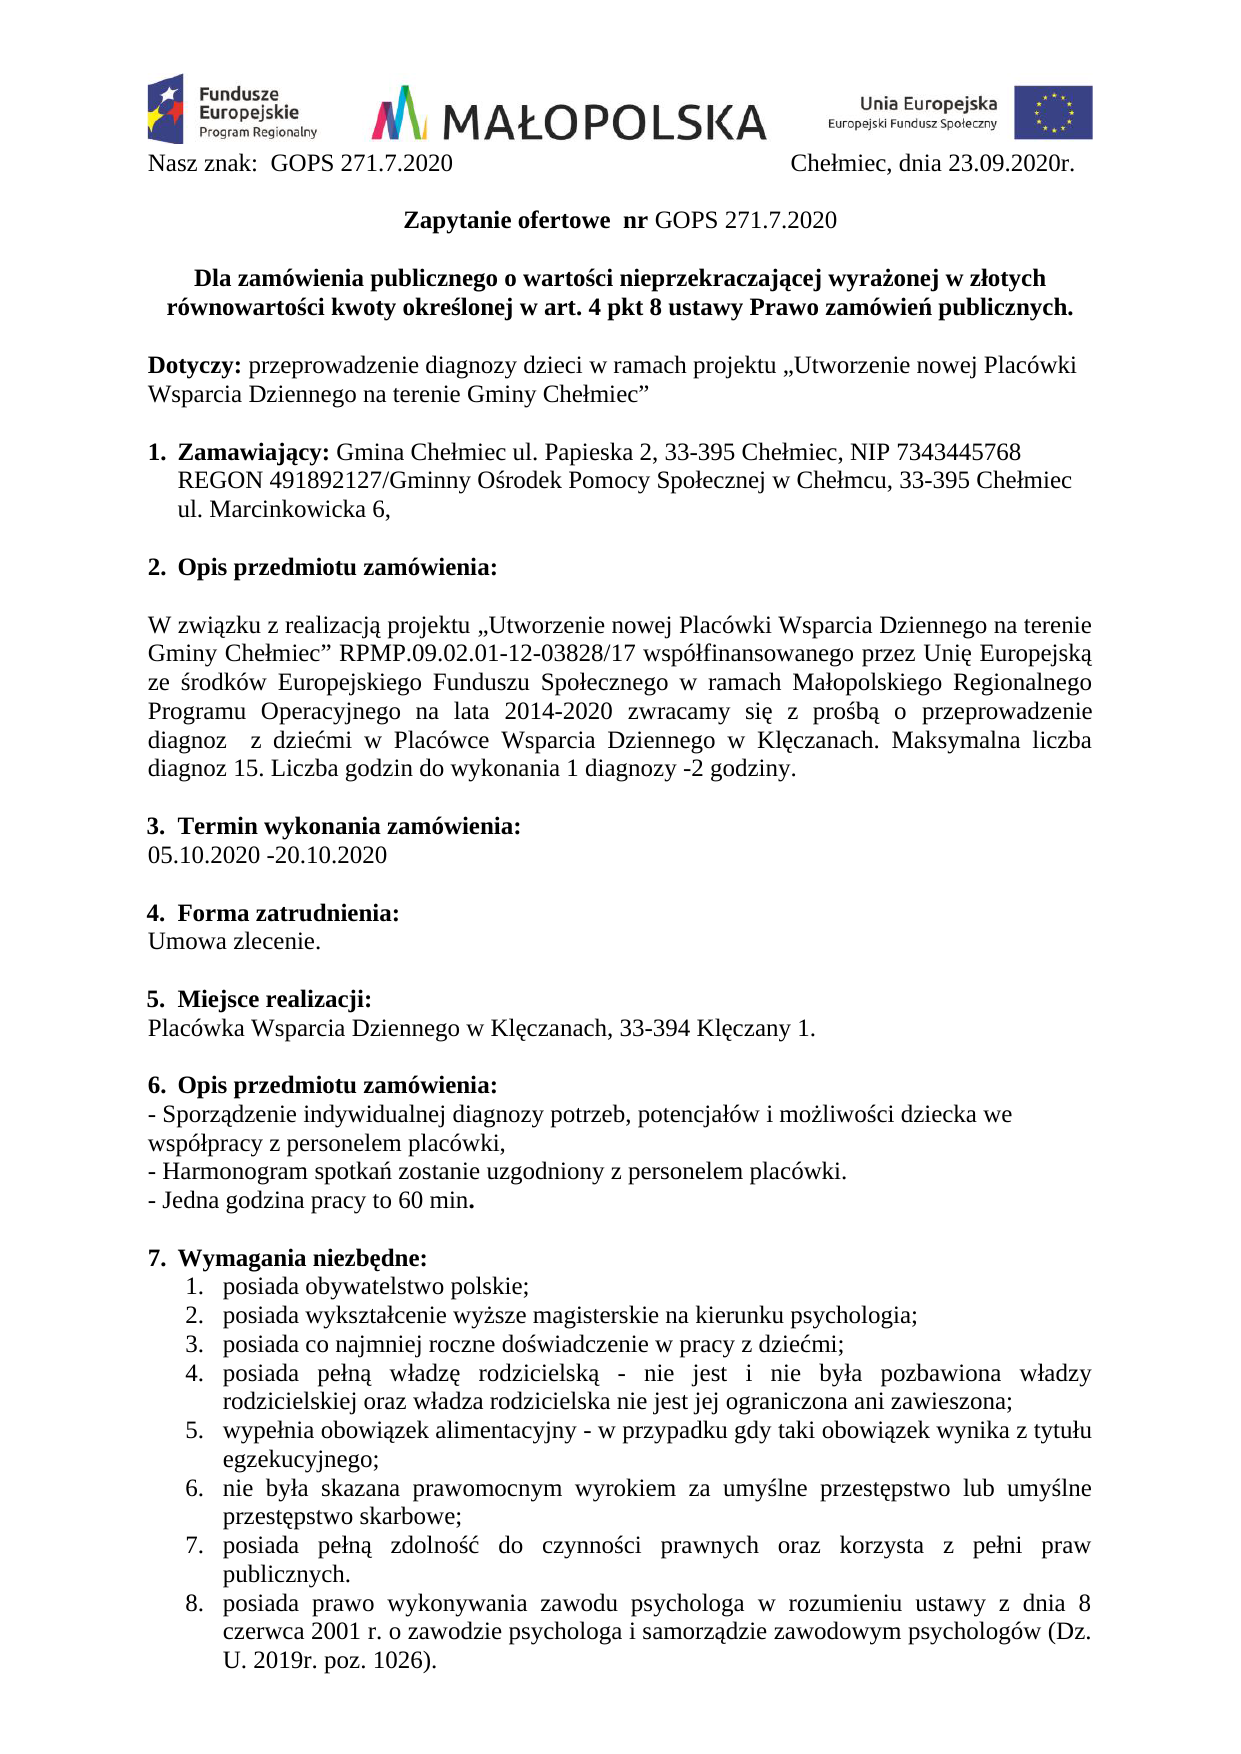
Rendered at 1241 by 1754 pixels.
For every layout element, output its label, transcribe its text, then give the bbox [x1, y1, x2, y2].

list wypełnia obowiązek alimentacyjny - w przypadku gdy taki obowiązek wynika z tytułu egzekucyjnego; [185, 1415, 1093, 1473]
list - Harmonogram spotkań zostanie uzgodniony z personelem placówki. [148, 1156, 1093, 1185]
list - Jedna godzina pracy to 60 min. [148, 1185, 1093, 1214]
list Opis przedmiotu zamówienia: [148, 1070, 1093, 1099]
text Zapytanie ofertowe nr GOPS 271.7.2020 [148, 206, 1093, 234]
text Dla zamówienia publicznego o wartości nieprzekraczającej wyrażonej w złotych równowartości kwoty określonej w art. 4 pkt 8 ustawy Prawo zamówień publicznych. [148, 263, 1093, 321]
text Dotyczy: przeprowadzenie diagnozy dzieci w ramach projektu „Utworzenie nowej Placówki Wsparcia Dziennego na terenie Gminy Chełmiec” [148, 350, 1093, 408]
list Opis przedmiotu zamówienia: [148, 552, 1093, 581]
list Termin wykonania zamówienia: [146, 811, 1093, 840]
list Umowa zlecenie. [148, 926, 1093, 955]
text W związku z realizacją projektu „Utworzenie nowej Placówki Wsparcia Dziennego na terenie Gminy Chełmiec” RPMP.09.02.01-12-03828/17 współfinansowanego przez Unię Europejską ze środków Europejskiego Funduszu Społecznego w ramach Małopolskiego Regionalnego Programu Operacyjnego na lata 2014-2020 zwracamy się z prośbą o przeprowadzenie diagnoz z dziećmi w Placówce Wsparcia Dziennego w Klęczanach. Maksymalna liczba diagnoz 15. Liczba godzin do wykonania 1 diagnozy -2 godziny. [148, 610, 1093, 782]
list Placówka Wsparcia Dziennego w Klęczanach, 33-394 Klęczany 1. [148, 1013, 1093, 1041]
list posiada pełną władzę rodzicielską - nie jest i nie była pozbawiona władzy rodzicielskiej oraz władza rodzicielska nie jest jej ograniczona ani zawieszona; [185, 1358, 1093, 1415]
list posiada obywatelstwo polskie; [185, 1271, 1093, 1300]
list posiada prawo wykonywania zawodu psychologa w rozumieniu ustawy z dnia 8 czerwca 2001 r. o zawodzie psychologa i samorządzie zawodowym psychologów (Dz. U. 2019r. poz. 1026). [185, 1588, 1093, 1674]
list 05.10.2020 -20.10.2020 [148, 840, 1093, 869]
list Forma zatrudnienia: [146, 898, 1093, 926]
list posiada co najmniej roczne doświadczenie w pracy z dziećmi; [185, 1329, 1093, 1358]
list - Sporządzenie indywidualnej diagnozy potrzeb, potencjałów i możliwości dziecka we współpracy z personelem placówki, [148, 1099, 1093, 1156]
list Zamawiający: Gmina Chełmiec ul. Papieska 2, 33-395 Chełmiec, NIP 7343445768 REGON 491892127/Gminny Ośrodek Pomocy Społecznej w Chełmcu, 33-395 Chełmiec ul. Marcinkowicka 6, [148, 437, 1093, 523]
list Wymagania niezbędne: [148, 1243, 1093, 1271]
list posiada pełną zdolność do czynności prawnych oraz korzysta z pełni praw publicznych. [185, 1530, 1093, 1588]
list nie była skazana prawomocnym wyrokiem za umyślne przestępstwo lub umyślne przestępstwo skarbowe; [185, 1473, 1093, 1530]
text Nasz znak: GOPS 271.7.2020 Chełmiec, dnia 23.09.2020r. [148, 148, 1093, 176]
list Miejsce realizacji: [146, 984, 1093, 1013]
list posiada wykształcenie wyższe magisterskie na kierunku psychologia; [185, 1300, 1093, 1329]
